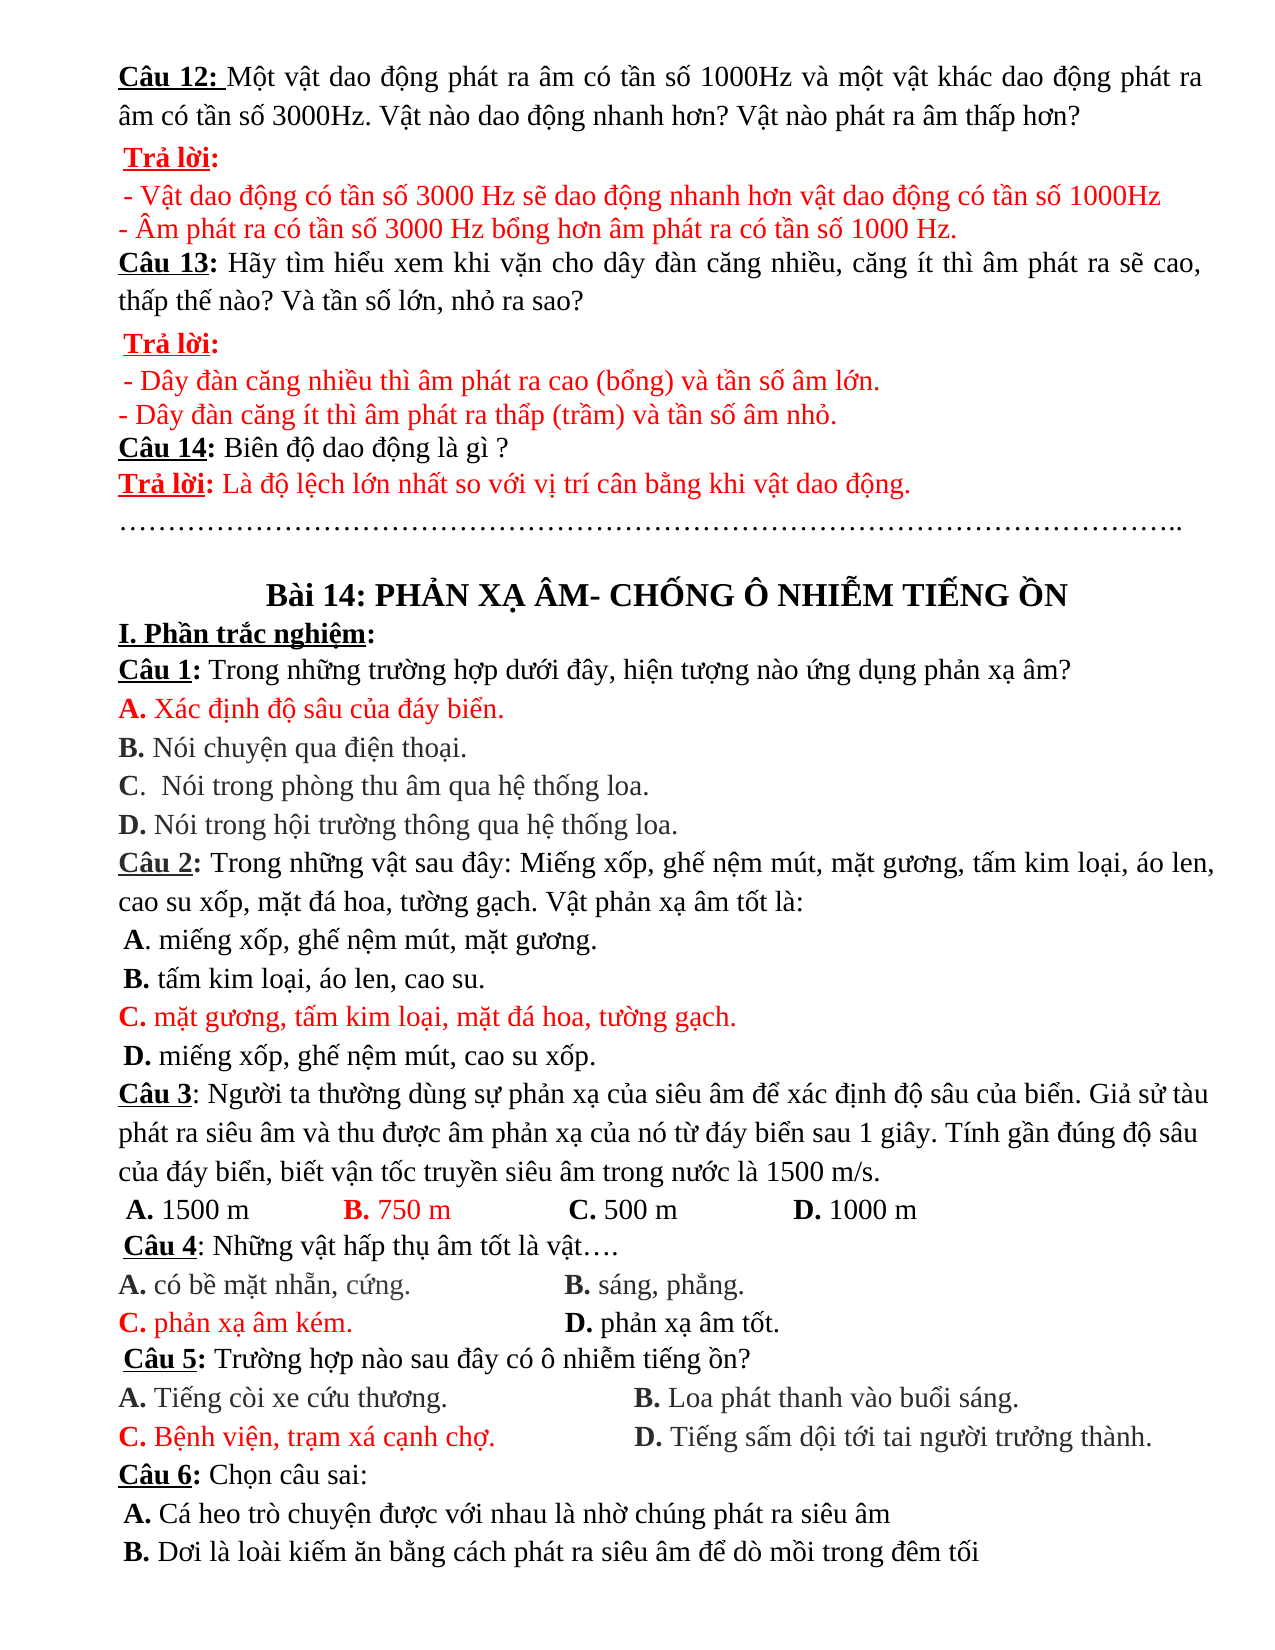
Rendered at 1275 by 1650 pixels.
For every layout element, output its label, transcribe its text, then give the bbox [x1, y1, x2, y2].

text A. Tiếng còi xe cứu thương. B. Loa phát thanh vào buổi sáng. [118, 1380, 1216, 1414]
text ……………………………………………………………………………………………….. [118, 503, 1216, 536]
text Trả lời: [123, 136, 1211, 174]
text - Âm phát ra có tần số 3000 Hz bổng hơn âm phát ra có tần số 1000 Hz. [909, 211, 1216, 245]
text C. phản xạ âm kém. D. phản xạ âm tốt. [118, 1306, 1216, 1339]
text C. mặt gương, tấm kim loại, mặt đá hoa, tường gạch. [118, 999, 1211, 1033]
text Câu 12: Một vật dao động phát ra âm có tần số 1000Hz và một vật khác dao động phát ra âm có tần số 3000Hz. Vật nào dao động nhanh hơn? Vật nào phát ra âm thấp hơn? [118, 90, 1203, 131]
text B. Dơi là loài kiếm ăn bằng cách phát ra siêu âm để dò mồi trong đêm tối [123, 1534, 1211, 1568]
text A. miếng xốp, ghế nệm mút, mặt gương. [123, 922, 1211, 956]
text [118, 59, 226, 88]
text Trả lời: Là độ lệch lớn nhất so với vị trí cân bằng khi vật dao động. [118, 466, 1216, 500]
text Câu 14: Biên độ dao động là gì ? [118, 430, 1216, 464]
text Câu 4: Những vật hấp thụ âm tốt là vật…. [123, 1228, 1211, 1262]
text A. Xác định độ sâu của đáy biển. [118, 691, 1216, 725]
text Bài 14: PHẢN XẠ ÂM- CHỐNG Ô NHIỄM TIẾNG ỒN [118, 575, 1216, 613]
text I. Phần trắc nghiệm: [118, 616, 1216, 650]
text - Dây đàn căng nhiều thì âm phát ra cao (bổng) và tần số âm lớn. [123, 359, 1211, 397]
text Câu 6: Chọn câu sai: [118, 1457, 1211, 1491]
text C. Bệnh viện, trạm xá cạnh chợ. D. Tiếng sấm dội tới tai người trưởng thành. [118, 1419, 1216, 1452]
text A. Cá heo trò chuyện được với nhau là nhờ chúng phát ra siêu âm [123, 1496, 1211, 1529]
text D. Nói trong hội trường thông qua hệ thống loa. [118, 807, 1216, 840]
text Câu 13: Hãy tìm hiểu xem khi vặn cho dây đàn căng nhiều, căng ít thì âm phát ra sẽ cao, thấp thế nào? Và tần số lớn, nhỏ ra sao? [118, 245, 1203, 317]
text C. Nói trong phòng thu âm qua hệ thống loa. [118, 768, 1216, 802]
text Trả lời: [123, 322, 1211, 359]
text D. miếng xốp, ghế nệm mút, cao su xốp. [123, 1038, 1211, 1072]
text Câu 2: Trong những vật sau đây: Miếng xốp, ghế nệm mút, mặt gương, tấm kim loại, áo len, cao su xốp, mặt đá hoa, tường gạch. Vật phản xạ âm tốt là: [118, 845, 1216, 917]
text Câu 5: Trường hợp nào sau đây có ô nhiễm tiếng ồn? [123, 1342, 1211, 1375]
text A. có bề mặt nhẵn, cứng. B. sáng, phẳng. [118, 1267, 811, 1301]
text - Dây đàn căng ít thì âm phát ra thẩp (trầm) và tần số âm nhỏ. [118, 397, 1216, 430]
text - Âm phát ra có tần số 3000 Hz bổng hơn âm phát ra có tần số 1000 Hz. [118, 211, 385, 245]
text A. 1500 m B. 750 m C. 500 m D. 1000 m [118, 1192, 1216, 1226]
text Câu 1: Trong những trường hợp dưới đây, hiện tượng nào ứng dụng phản xạ âm? [118, 652, 1216, 686]
text - Âm phát ra có tần số 3000 Hz bổng hơn âm phát ra có tần số 1000 Hz. [450, 211, 850, 245]
text B. Nói chuyện qua điện thoại. [118, 730, 1216, 763]
text - Vật dao động có tần số 3000 Hz sẽ dao động nhanh hơn vật dao động có tần số 1000Hz [123, 174, 1211, 211]
text B. tấm kim loại, áo len, cao su. [123, 961, 1211, 994]
text Câu 3: Người ta thường dùng sự phản xạ của siêu âm để xác định độ sâu của biển. Giả sử tàu phát ra siêu âm và thu được âm phản xạ của nó từ đáy biển sau 1 giây. Tính gần đúng độ sâu của đáy biển, biết vận tốc truyền siêu âm trong nước là 1500 m/s. [118, 1077, 1216, 1187]
